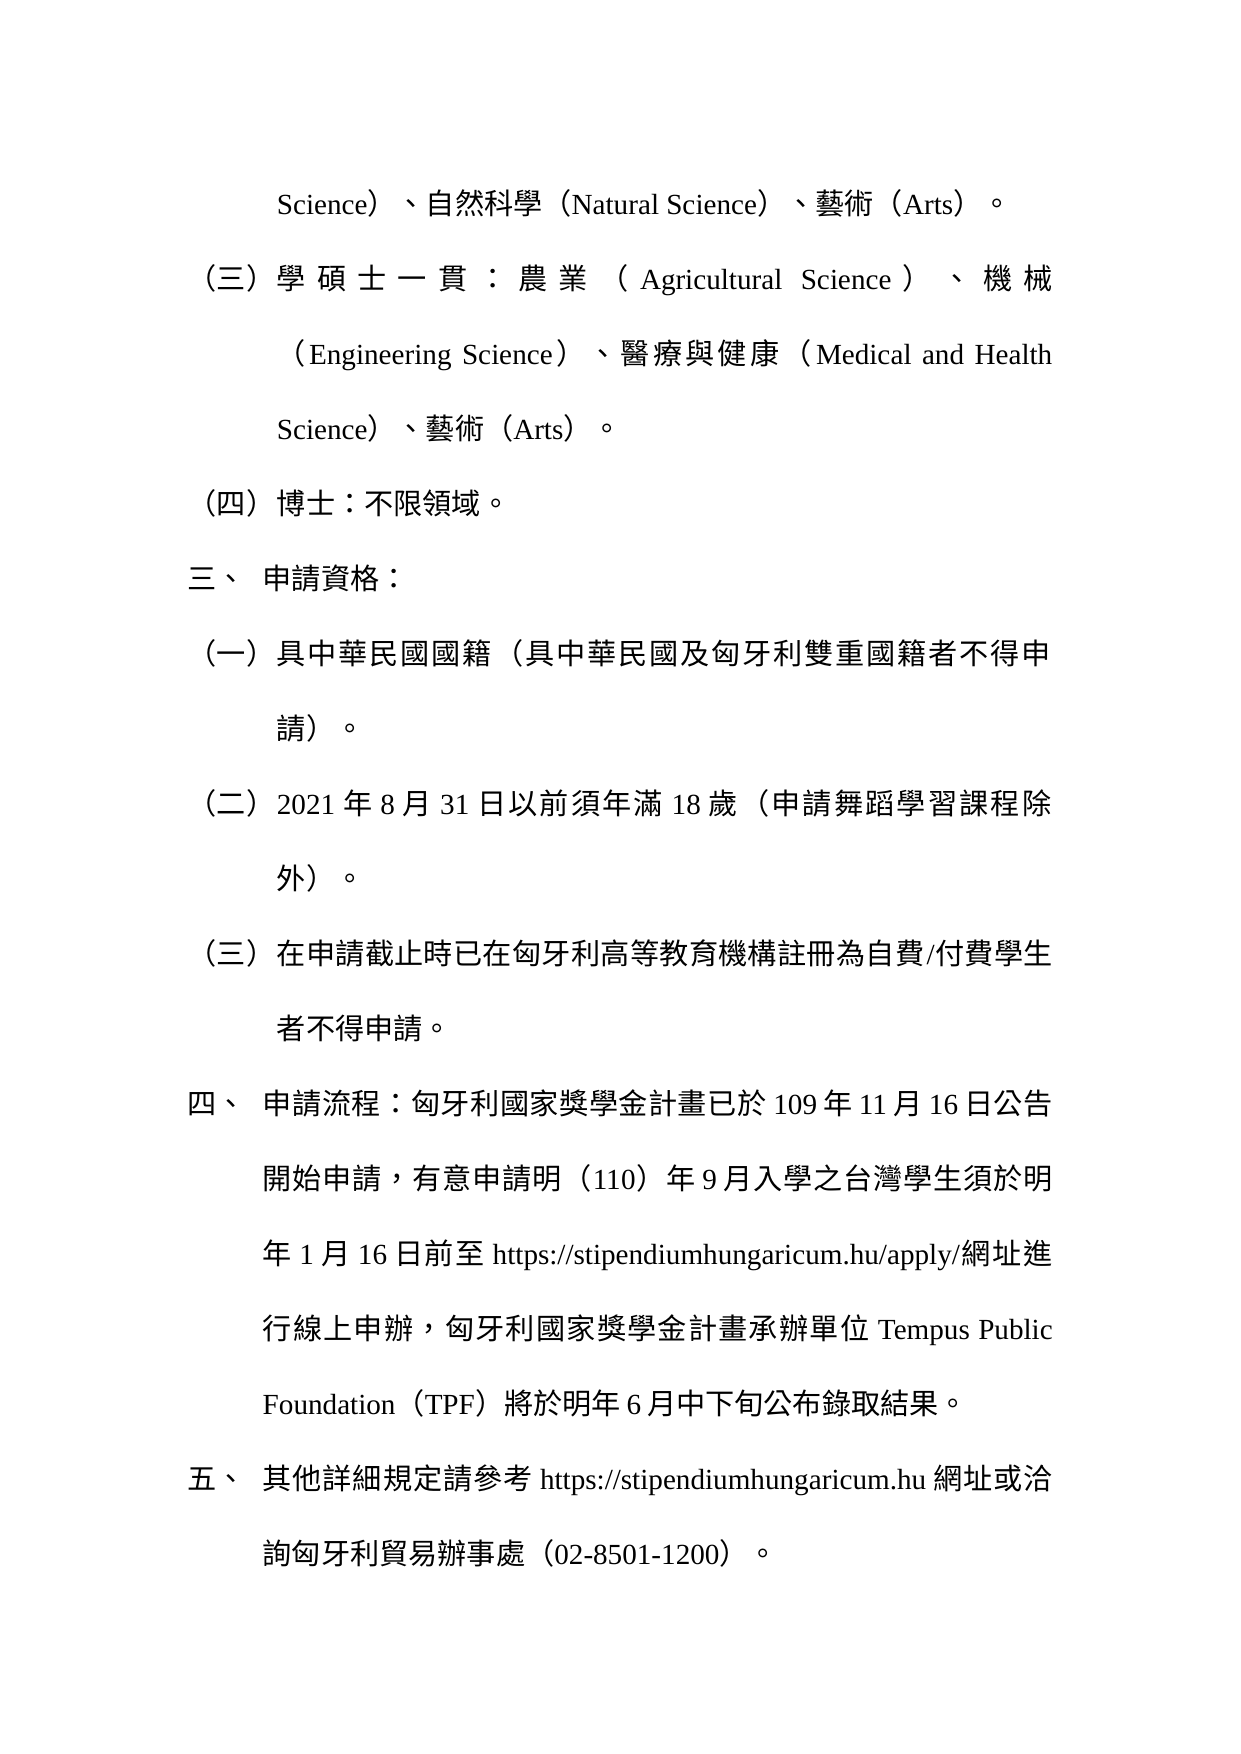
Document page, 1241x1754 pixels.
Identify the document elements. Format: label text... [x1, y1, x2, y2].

list 申請流程：匈牙利國家獎學金計畫已於109年11月16日公告開始申請，有意申請明（110）年9月入學之台灣學生須於明年1月16日前至https://stipendiumhungaricum.hu/apply/網址進行線上申辦，匈牙利國家獎學金計畫承辦單位Tempus Public Foundation（TPF）將於明年6月中下旬公布錄取結果。 [187, 1064, 1053, 1439]
list 在申請截止時已在匈牙利高等教育機構註冊為自費/付費學生者不得申請。 [187, 914, 1053, 1064]
list 博士：不限領域。 [187, 464, 1053, 539]
list 申請資格： [187, 539, 1053, 614]
list 其他詳細規定請參考https://stipendiumhungaricum.hu網址或洽詢匈牙利貿易辦事處（02-8501-1200）。 [187, 1439, 1053, 1589]
list 2021年8月31日以前須年滿18歲（申請舞蹈學習課程除外）。 [187, 764, 1053, 914]
list 具中華民國國籍（具中華民國及匈牙利雙重國籍者不得申請）。 [187, 614, 1053, 764]
list 學碩士一貫：農業（Agricultural Science）、機械（Engineering Science）、醫療與健康（Medical and Health Science）、藝術（Arts）。 [187, 239, 1053, 464]
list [187, 164, 1053, 239]
